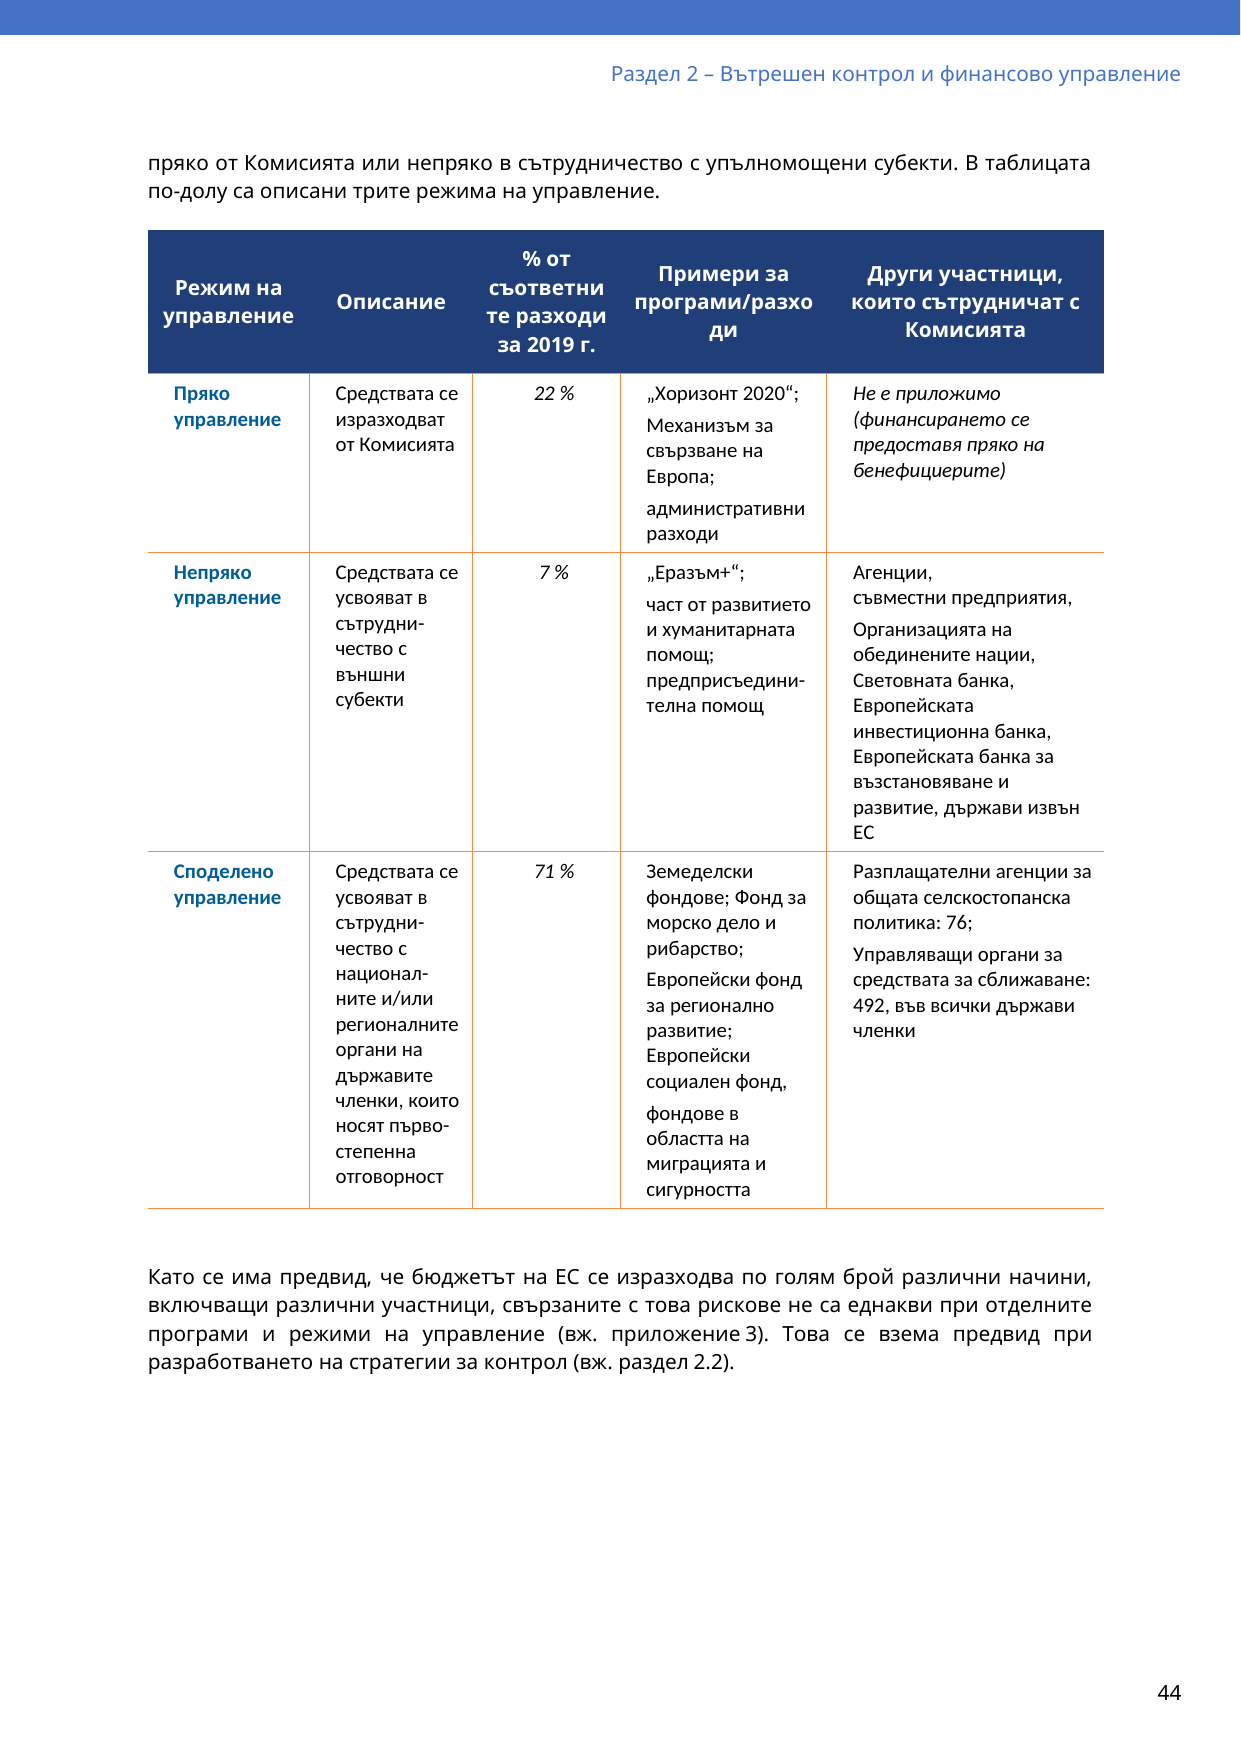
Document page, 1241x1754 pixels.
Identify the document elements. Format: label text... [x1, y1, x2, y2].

table_header Примери за програми/разходи [620, 230, 827, 373]
table_cell „Хоризонт 2020“; Механизъм за свързване на Европа; административни разходи [621, 374, 826, 552]
table_header % от съответните разходи за 2019 г. [473, 230, 620, 373]
table_cell Разплащателни агенции за общата селскостопанска политика: 76; Управляващи органи за средствата за сближаване: 492, във всички държави членки [827, 852, 1104, 1208]
table_cell Не е приложимо (финансирането се предоставя пряко на бенефициерите) [827, 374, 1104, 552]
table_cell 22 % [473, 374, 620, 552]
text Като се има предвид, че бюджетът на ЕС се изразходва по голям брой различни начини, включващи различни участници, свързаните с това рискове не са еднакви при отделните програми и режими на управление (вж. приложение 3). Това се взема предвид при разработването на стратегии за контрол (вж. раздел 2.2). [148, 1262, 1093, 1376]
table_cell 71 % [473, 852, 620, 1208]
table_cell Земеделски фондове; Фонд за морско дело и рибарство; Европейски фонд за регионално развитие; Европейски социален фонд, фондове в областта на миграцията и сигурността [621, 852, 826, 1208]
table_header Описание [309, 230, 473, 373]
table_cell Средствата се усвояват в сътрудни-чество с национал-ните и/или регионалните органи на държавите членки, които носят първо-степенна отговорност [310, 852, 472, 1208]
table_header Режим на управление [148, 230, 309, 373]
table_cell Пряко управление [148, 374, 309, 552]
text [148, 148, 1093, 204]
table_cell Средствата се усвояват в сътрудни-чество с външни субекти [310, 553, 472, 851]
table_cell Агенции, съвместни предприятия, Организацията на обединените нации, Световната банка, Европейската инвестиционна банка, Европейската банка за възстановяване и развитие, държави извън ЕС [827, 553, 1104, 851]
table_cell Споделено управление [148, 852, 309, 1208]
table_cell Средствата се изразходват от Комисията [310, 374, 472, 552]
table_cell 7 % [473, 553, 620, 851]
table_header Други участници, които сътрудничат с Комисията [827, 230, 1104, 373]
table_cell Непряко управление [148, 553, 309, 851]
table_cell „Еразъм+“; част от развитието и хуманитарната помощ; предприсъедини-телна помощ [621, 553, 826, 851]
